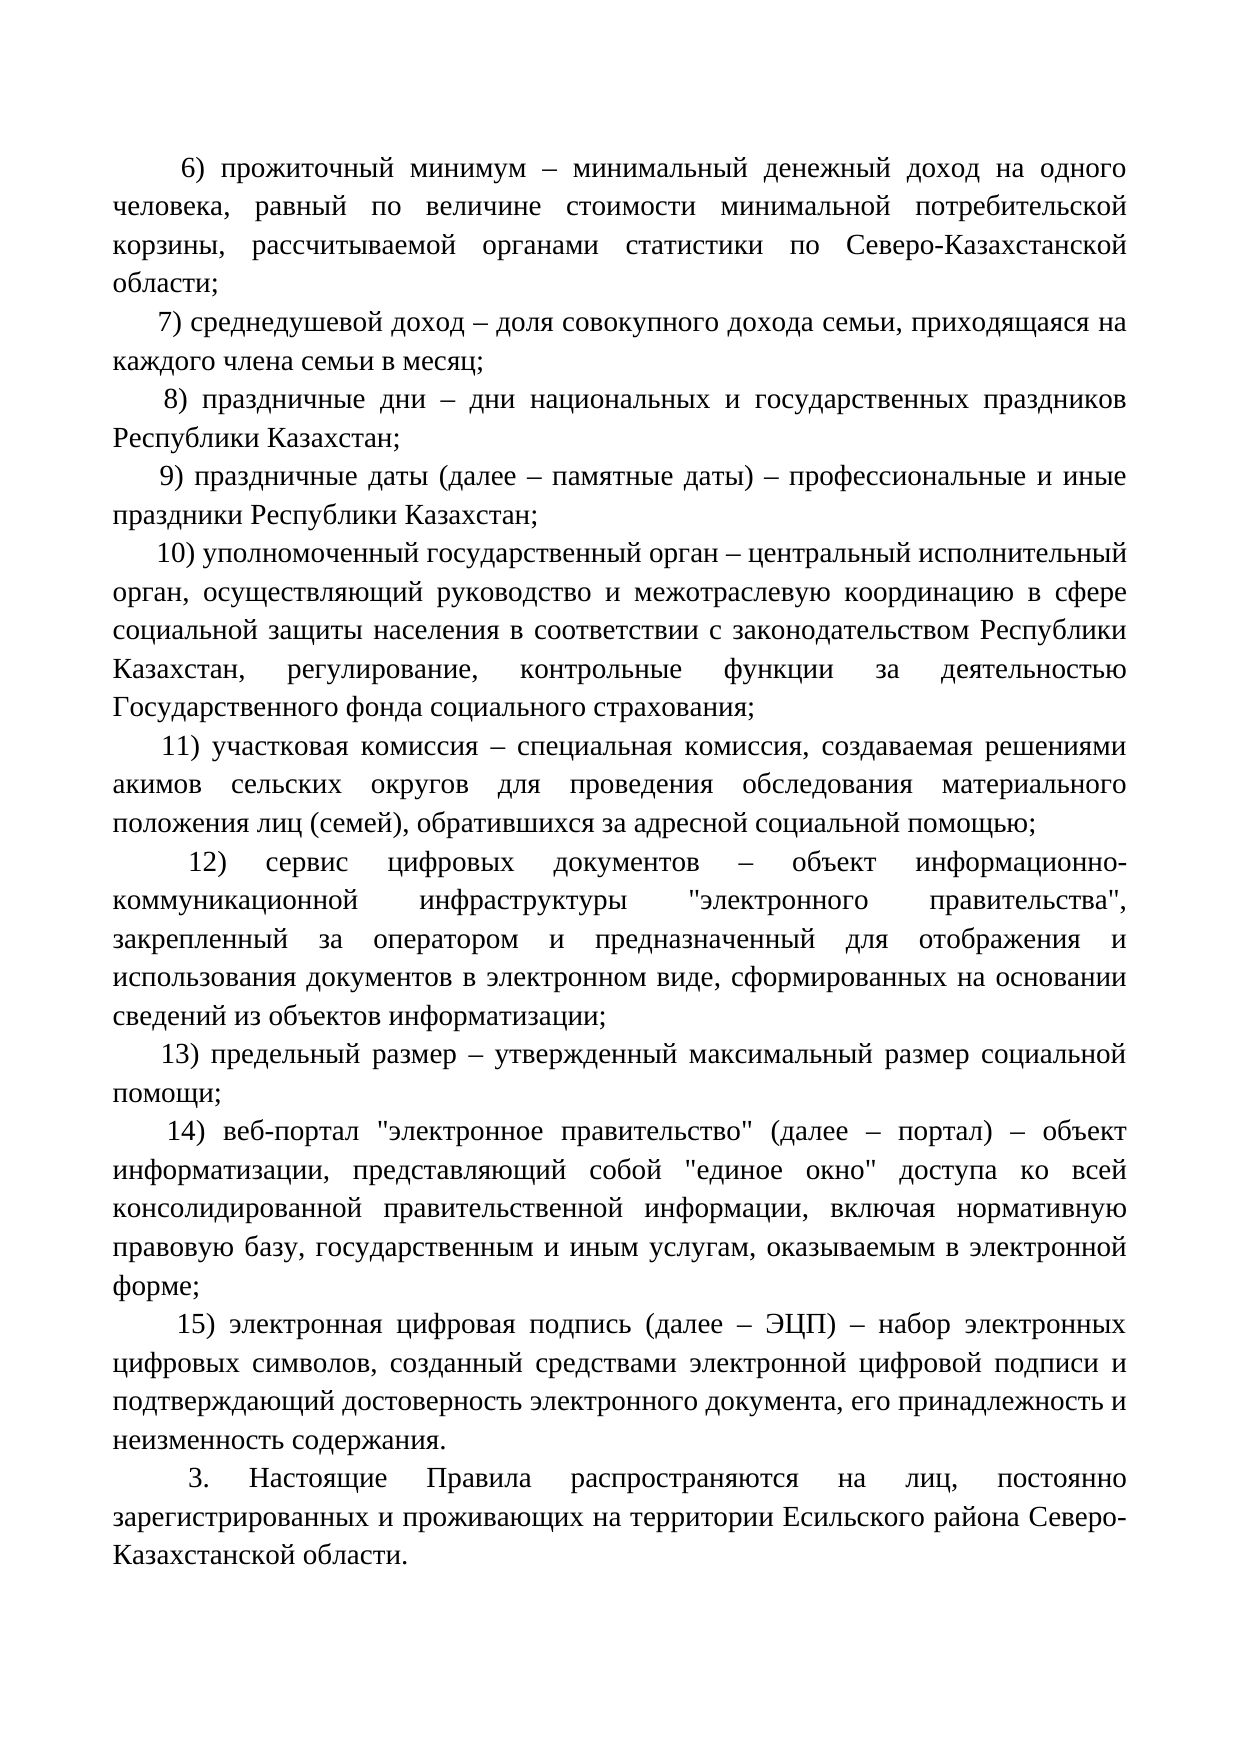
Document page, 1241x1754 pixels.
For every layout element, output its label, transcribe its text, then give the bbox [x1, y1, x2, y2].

text 10) уполномоченный государственный орган – центральный исполнительный орган, осуществляющий руководство и межотраслевую координацию в сфере социальной защиты населения в соответствии с законодательством Республики Казахстан, регулирование, контрольные функции за деятельностью Государственного фонда социального страхования; [112, 535, 1128, 723]
text 6) прожиточный минимум – минимальный денежный доход на одного человека, равный по величине стоимости минимальной потребительской корзины, рассчитываемой органами статистики по Северо-Казахстанской области; [112, 150, 1128, 299]
text 9) праздничные даты (далее – памятные даты) – профессиональные и иные праздники Республики Казахстан; [112, 458, 1128, 530]
text 3. Настоящие Правила распространяются на лиц, постоянно зарегистрированных и проживающих на территории Есильского района Северо-Казахстанской области. [112, 1460, 1128, 1571]
text 13) предельный размер – утвержденный максимальный размер социальной помощи; [112, 1036, 1128, 1108]
text 11) участковая комиссия – специальная комиссия, создаваемая решениями акимов сельских округов для проведения обследования материального положения лиц (семей), обратившихся за адресной социальной помощью; [112, 728, 1128, 839]
text 15) электронная цифровая подпись (далее – ЭЦП) – набор электронных цифровых символов, созданный средствами электронной цифровой подписи и подтверждающий достоверность электронного документа, его принадлежность и неизменность содержания. [112, 1306, 1128, 1455]
text 7) среднедушевой доход – доля совокупного дохода семьи, приходящаяся на каждого члена семьи в месяц; [112, 304, 1128, 376]
text 12) сервис цифровых документов – объект информационно-коммуникационной инфраструктуры "электронного правительства", закрепленный за оператором и предназначенный для отображения и использования документов в электронном виде, сформированных на основании сведений из объектов информатизации; [112, 844, 1128, 1031]
text 8) праздничные дни – дни национальных и государственных праздников Республики Казахстан; [112, 381, 1128, 453]
text 14) веб-портал "электронное правительство" (далее – портал) – объект информатизации, представляющий собой "единое окно" доступа ко всей консолидированной правительственной информации, включая нормативную правовую базу, государственным и иным услугам, оказываемым в электронной форме; [112, 1113, 1128, 1301]
